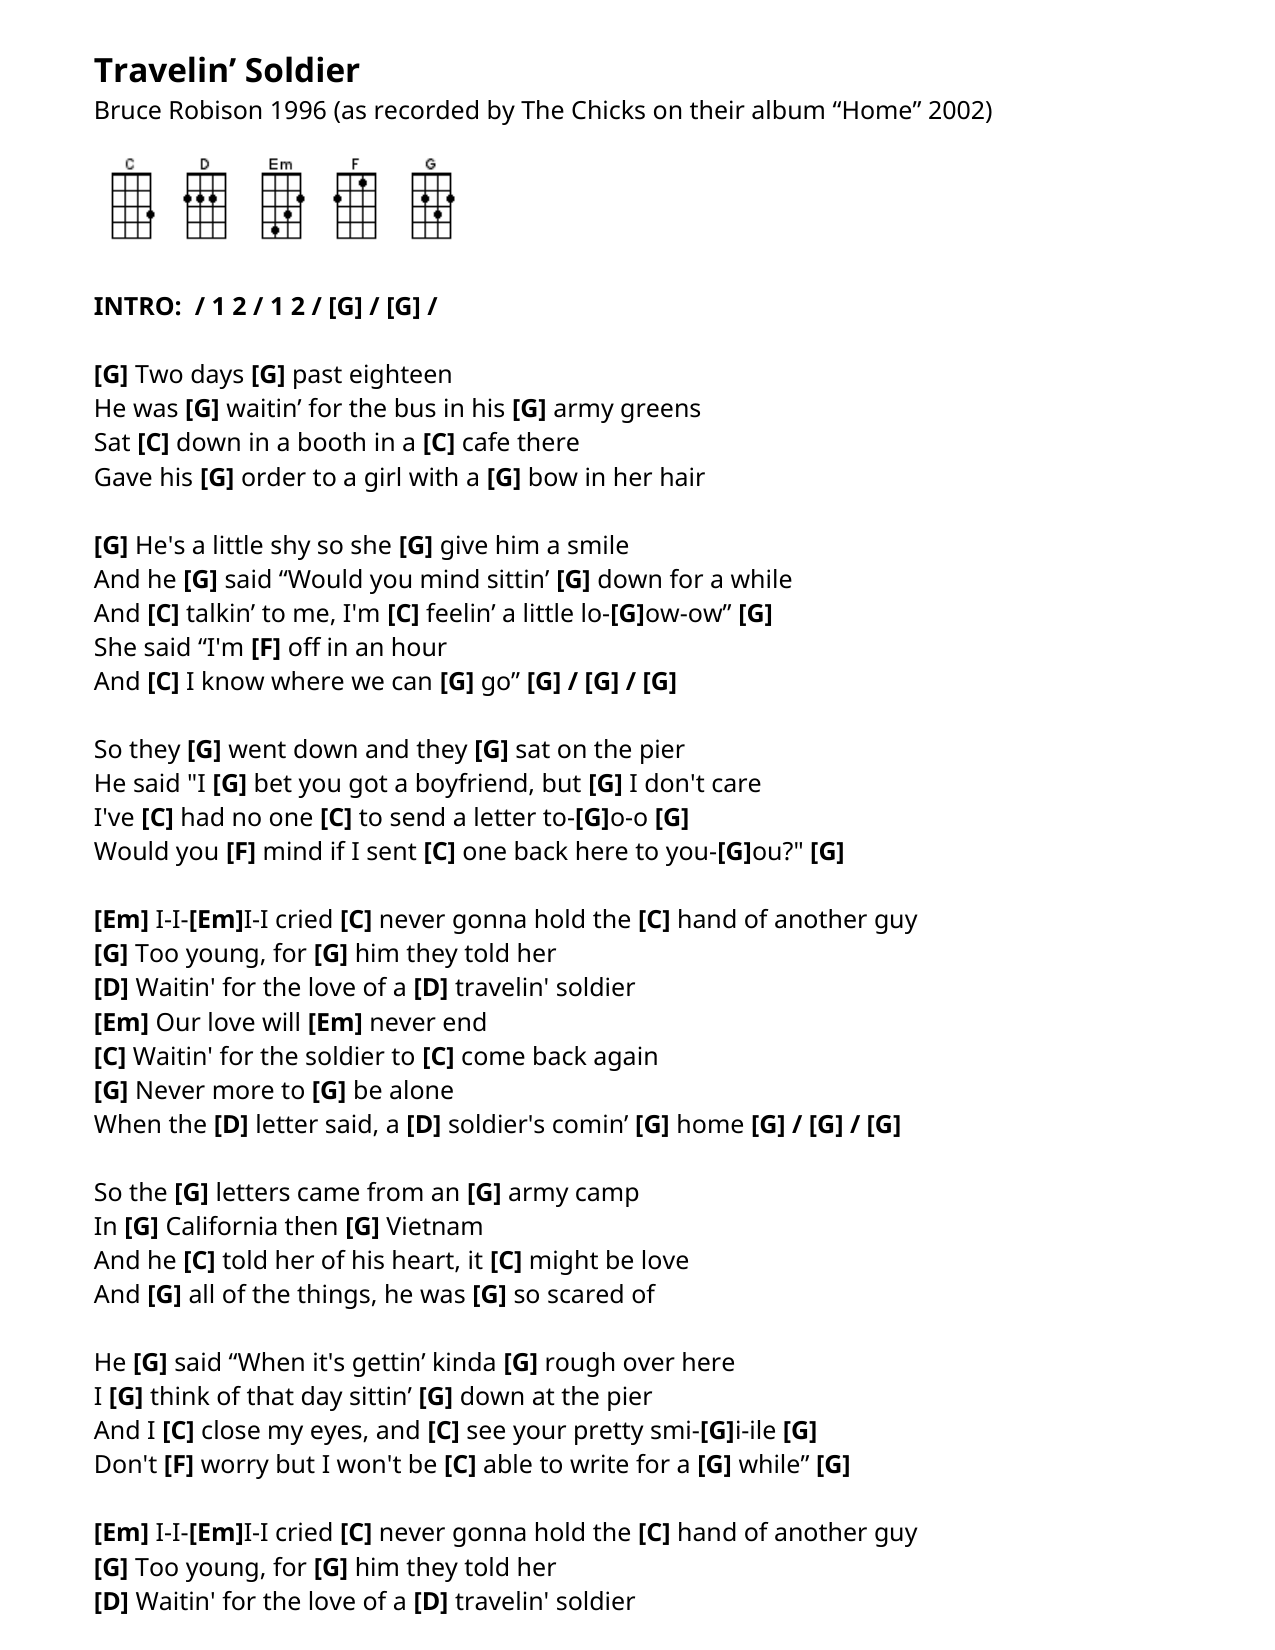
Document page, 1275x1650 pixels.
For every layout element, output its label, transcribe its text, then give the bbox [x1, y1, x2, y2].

text When the [D] letter said, a [D] soldier's comin’ [G] home [G] / [G] / [G] [94, 1106, 1256, 1140]
text [G] Two days [G] past eighteen [94, 357, 1256, 391]
text And he [C] told her of his heart, it [C] might be love [94, 1243, 1256, 1277]
text [D] Waitin' for the love of a [D] travelin' soldier [94, 970, 1256, 1004]
text [Em] Our love will [Em] never end [94, 1004, 1256, 1038]
text [G] Never more to [G] be alone [94, 1072, 1256, 1106]
text He [G] said “When it's gettin’ kinda [G] rough over here [94, 1345, 1256, 1379]
text He said "I [G] bet you got a boyfriend, but [G] I don't care [94, 766, 1256, 800]
text So they [G] went down and they [G] sat on the pier [94, 732, 1256, 766]
text I [G] think of that day sittin’ [G] down at the pier [94, 1379, 1256, 1413]
text [C] Waitin' for the soldier to [C] come back again [94, 1038, 1256, 1072]
text She said “I'm [F] off in an hour [94, 629, 1256, 663]
text And [G] all of the things, he was [G] so scared of [94, 1277, 1256, 1311]
text And [C] talkin’ to me, I'm [C] feelin’ a little lo-[G]ow-ow” [G] [94, 595, 1256, 629]
text [D] Waitin' for the love of a [D] travelin' soldier [94, 1583, 1256, 1617]
text [Em] I-I-[Em]I-I cried [C] never gonna hold the [C] hand of another guy [94, 1515, 1256, 1549]
text INTRO: / 1 2 / 1 2 / [G] / [G] / [94, 289, 1256, 323]
text And he [G] said “Would you mind sittin’ [G] down for a while [94, 561, 1256, 595]
text Bruce Robison 1996 (as recorded by The Chicks on their album “Home” 2002) [94, 92, 1256, 126]
text And [C] I know where we can [G] go” [G] / [G] / [G] [94, 663, 1256, 698]
text Gave his [G] order to a girl with a [G] bow in her hair [94, 459, 1256, 493]
text He was [G] waitin’ for the bus in his [G] army greens [94, 391, 1256, 425]
text [G] Too young, for [G] him they told her [94, 936, 1256, 970]
text Don't [F] worry but I won't be [C] able to write for a [G] while” [G] [94, 1447, 1256, 1481]
picture [93, 154, 469, 255]
text [G] He's a little shy so she [G] give him a smile [94, 527, 1256, 561]
text Sat [C] down in a booth in a [C] cafe there [94, 425, 1256, 459]
text [G] Too young, for [G] him they told her [94, 1549, 1256, 1583]
text So the [G] letters came from an [G] army camp [94, 1174, 1256, 1208]
text And I [C] close my eyes, and [C] see your pretty smi-[G]i-ile [G] [94, 1413, 1256, 1447]
subtitle Travelin’ Soldier [94, 47, 1256, 92]
text In [G] California then [G] Vietnam [94, 1208, 1256, 1243]
text I've [C] had no one [C] to send a letter to-[G]o-o [G] [94, 800, 1256, 834]
text Would you [F] mind if I sent [C] one back here to you-[G]ou?" [G] [94, 834, 1256, 868]
text [Em] I-I-[Em]I-I cried [C] never gonna hold the [C] hand of another guy [94, 902, 1256, 936]
